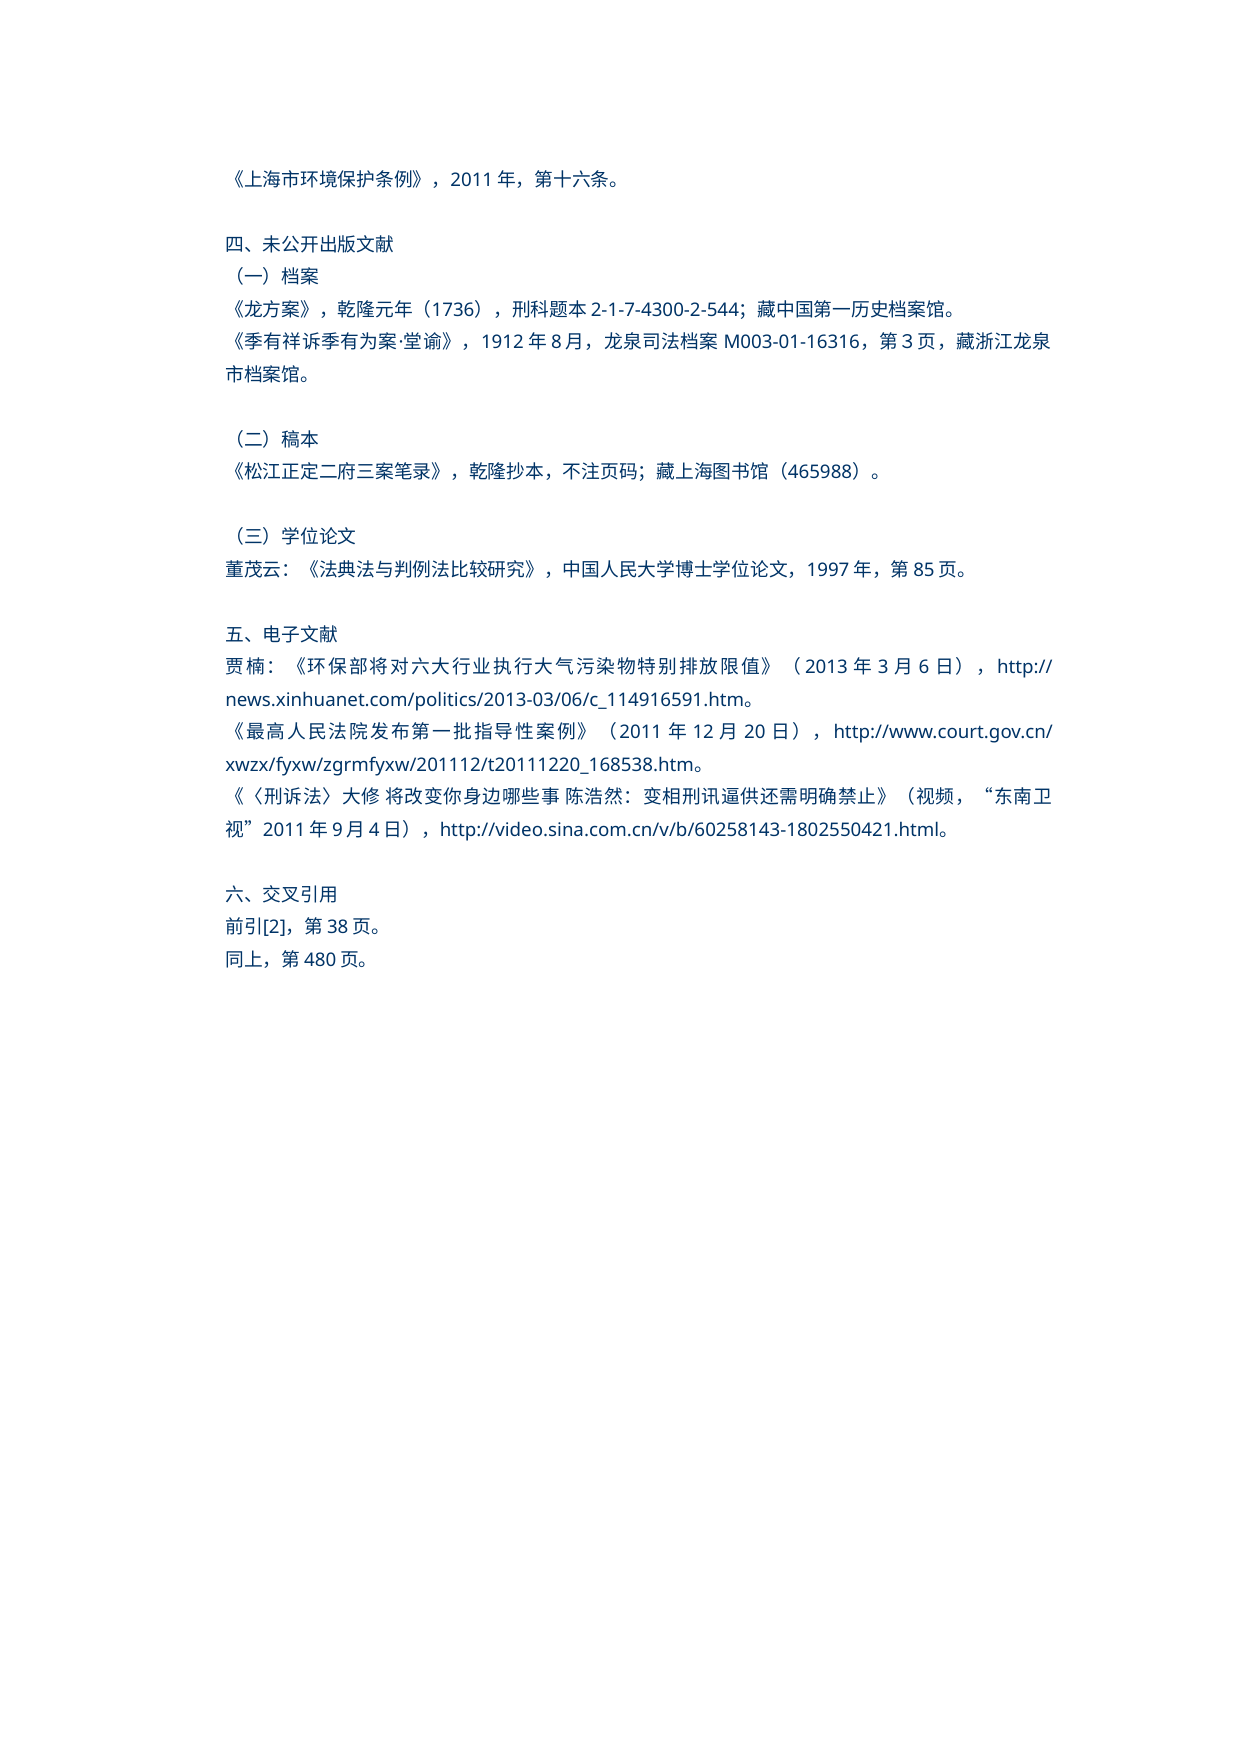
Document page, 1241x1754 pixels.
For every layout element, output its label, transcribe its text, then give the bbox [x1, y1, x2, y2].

text 五、电子文献 [225, 617, 1053, 649]
text 贾楠：《环保部将对六大行业执行大气污染物特别排放限值》（2013年3月6日），http://news.xinhuanet.com/politics/2013-03/06/c_114916591.htm。 [225, 649, 1053, 714]
text 四、未公开出版文献 [225, 227, 1053, 259]
text 同上，第480页。 [225, 942, 1053, 974]
text 前引[2]，第38页。 [225, 909, 1053, 942]
text 《龙方案》，乾隆元年（1736），刑科题本2-1-7-4300-2-544；藏中国第一历史档案馆。 [225, 292, 1053, 324]
text （三）学位论文 [225, 519, 1053, 552]
text 《上海市环境保护条例》，2011年，第十六条。 [225, 162, 1053, 194]
text （二）稿本 [225, 422, 1053, 454]
text 《松江正定二府三案笔录》，乾隆抄本，不注页码；藏上海图书馆（465988）。 [225, 454, 1053, 487]
text 《季有祥诉季有为案·堂谕》，1912年8月，龙泉司法档案M003-01-16316，第３页，藏浙江龙泉市档案馆。 [225, 324, 1053, 389]
text 六、交叉引用 [225, 877, 1053, 909]
text 董茂云：《法典法与判例法比较研究》，中国人民大学博士学位论文，1997年，第85页。 [225, 552, 1053, 584]
text （一）档案 [225, 259, 1053, 292]
text 《最高人民法院发布第一批指导性案例》（2011年12月20日），http://www.court.gov.cn/xwzx/fyxw/zgrmfyxw/201112/t20111220_168538.htm。 [225, 714, 1053, 779]
text 《〈刑诉法〉大修 将改变你身边哪些事 陈浩然：变相刑讯逼供还需明确禁止》（视频，“东南卫视”2011年9月4日），http://video.sina.com.cn/v/b/60258143-1802550421.html。 [225, 779, 1053, 844]
